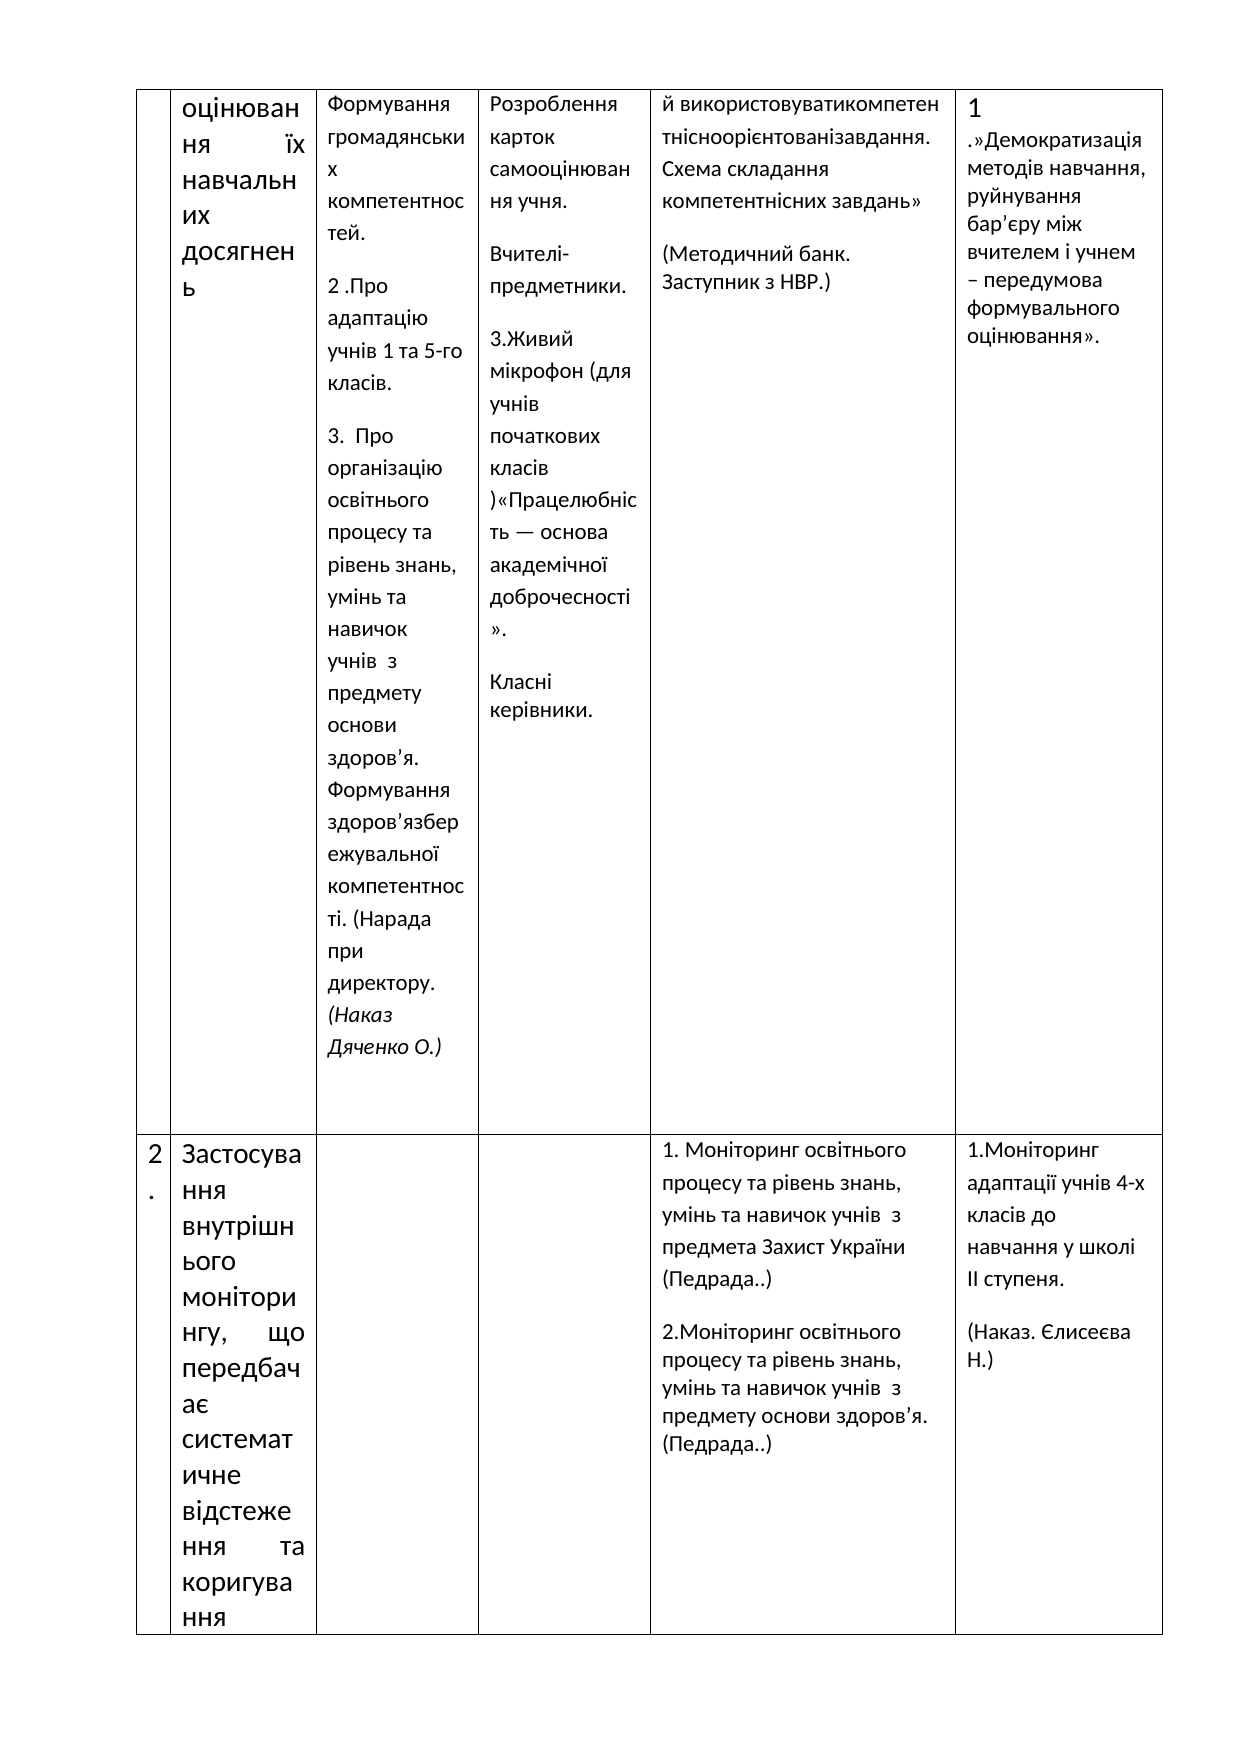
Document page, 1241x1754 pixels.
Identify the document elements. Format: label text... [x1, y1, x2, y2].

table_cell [956, 90, 1162, 1134]
table_cell 2. [137, 1135, 170, 1634]
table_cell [956, 1135, 1162, 1634]
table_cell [651, 1135, 955, 1634]
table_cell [651, 90, 955, 1134]
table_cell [479, 90, 650, 1134]
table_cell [171, 1135, 316, 1634]
table_cell [479, 1135, 650, 1634]
table_cell 1. [137, 90, 170, 1134]
table_cell [317, 1135, 478, 1634]
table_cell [171, 90, 316, 1134]
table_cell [317, 90, 478, 1134]
